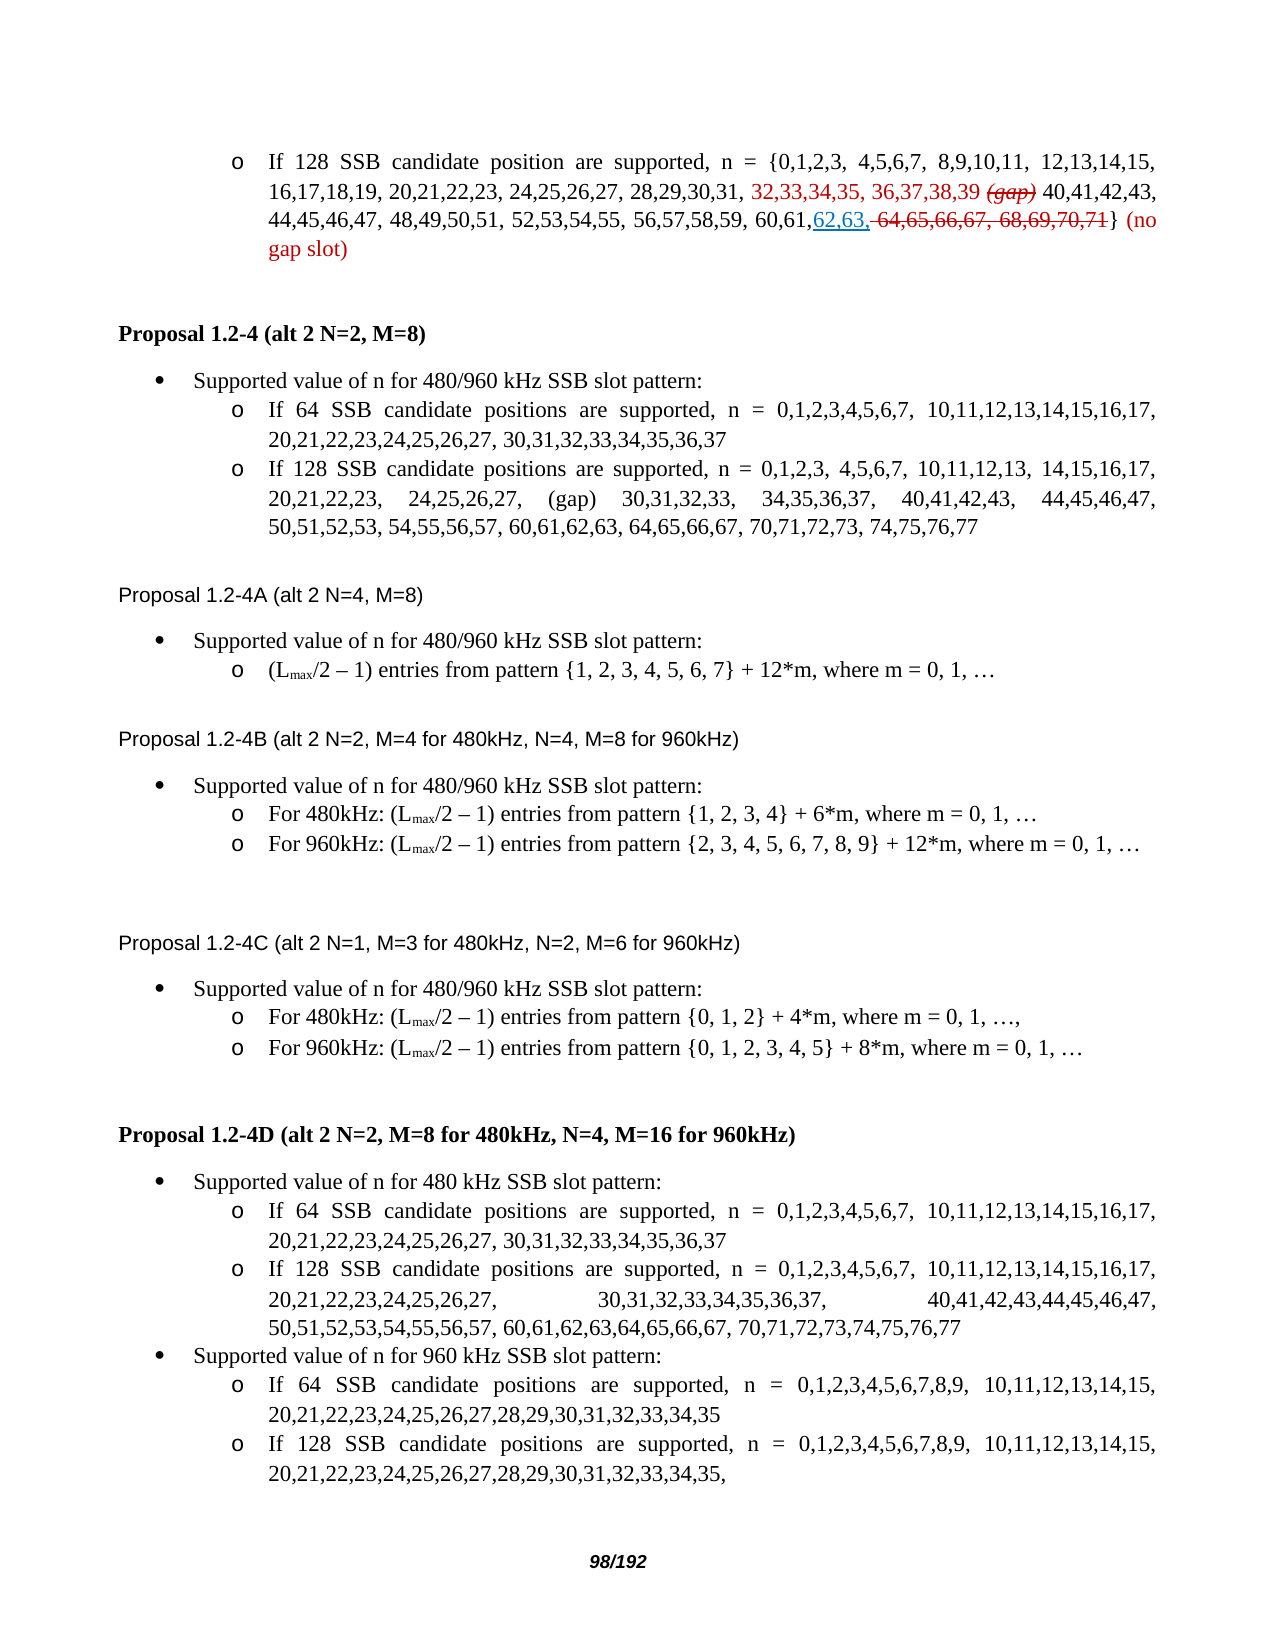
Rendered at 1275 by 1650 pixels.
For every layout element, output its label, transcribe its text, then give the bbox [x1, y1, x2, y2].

list If 128 SSB candidate positions are supported, n = 0,1,2,3, 4,5,6,7, 10,11,12,13, 14,15,16,17, 20,21,22,23, 24,25,26,27, (gap) 30,31,32,33, 34,35,36,37, 40,41,42,43, 44,45,46,47, 50,51,52,53, 54,55,56,57, 60,61,62,63, 64,65,66,67, 70,71,72,73, 74,75,76,77 [231, 454, 1157, 540]
list If 128 SSB candidate position are supported, n = {0,1,2,3, 4,5,6,7, 8,9,10,11, 12,13,14,15, 16,17,18,19, 20,21,22,23, 24,25,26,27, 28,29,30,31, 32,33,34,35, 36,37,38,39 (gap) 40,41,42,43, 44,45,46,47, 48,49,50,51, 52,53,54,55, 56,57,58,59, 60,61,62,63, 64,65,66,67, 68,69,70,71} (no gap slot) [231, 148, 1157, 261]
list For 960kHz: (Lmax/2 – 1) entries from pattern {2, 3, 4, 5, 6, 7, 8, 9} + 12*m, where m = 0, 1, … [231, 831, 1157, 859]
list If 128 SSB candidate positions are supported, n = 0,1,2,3,4,5,6,7, 10,11,12,13,14,15,16,17, 20,21,22,23,24,25,26,27, 30,31,32,33,34,35,36,37, 40,41,42,43,44,45,46,47, 50,51,52,53,54,55,56,57, 60,61,62,63,64,65,66,67, 70,71,72,73,74,75,76,77 [231, 1255, 1157, 1341]
list Supported value of n for 480/960 kHz SSB slot pattern: [156, 975, 1157, 1001]
list (Lmax/2 – 1) entries from pattern {1, 2, 3, 4, 5, 6, 7} + 12*m, where m = 0, 1, … [231, 656, 1157, 684]
text Proposal 1.2-4 (alt 2 N=2, M=8) [118, 320, 1157, 347]
subtitle Proposal 1.2-4A (alt 2 N=4, M=8) [118, 583, 1157, 607]
list If 64 SSB candidate positions are supported, n = 0,1,2,3,4,5,6,7, 10,11,12,13,14,15,16,17, 20,21,22,23,24,25,26,27, 30,31,32,33,34,35,36,37 [231, 396, 1157, 452]
list Supported value of n for 960 kHz SSB slot pattern: [156, 1343, 1157, 1369]
list For 480kHz: (Lmax/2 – 1) entries from pattern {0, 1, 2} + 4*m, where m = 0, 1, …, [231, 1003, 1157, 1032]
list If 64 SSB candidate positions are supported, n = 0,1,2,3,4,5,6,7,8,9, 10,11,12,13,14,15, 20,21,22,23,24,25,26,27,28,29,30,31,32,33,34,35 [231, 1371, 1157, 1428]
text Proposal 1.2-4D (alt 2 N=2, M=8 for 480kHz, N=4, M=16 for 960kHz) [118, 1121, 1157, 1147]
list For 960kHz: (Lmax/2 – 1) entries from pattern {0, 1, 2, 3, 4, 5} + 8*m, where m = 0, 1, … [231, 1034, 1157, 1062]
subtitle Proposal 1.2-4B (alt 2 N=2, M=4 for 480kHz, N=4, M=8 for 960kHz) [118, 727, 1157, 751]
list If 64 SSB candidate positions are supported, n = 0,1,2,3,4,5,6,7, 10,11,12,13,14,15,16,17, 20,21,22,23,24,25,26,27, 30,31,32,33,34,35,36,37 [231, 1197, 1157, 1253]
list Supported value of n for 480/960 kHz SSB slot pattern: [156, 627, 1157, 654]
list Supported value of n for 480 kHz SSB slot pattern: [156, 1168, 1157, 1194]
list Supported value of n for 480/960 kHz SSB slot pattern: [156, 772, 1157, 798]
list For 480kHz: (Lmax/2 – 1) entries from pattern {1, 2, 3, 4} + 6*m, where m = 0, 1, … [231, 800, 1157, 828]
list Supported value of n for 480/960 kHz SSB slot pattern: [156, 367, 1157, 394]
subtitle Proposal 1.2-4C (alt 2 N=1, M=3 for 480kHz, N=2, M=6 for 960kHz) [118, 930, 1157, 954]
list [231, 1430, 1157, 1486]
